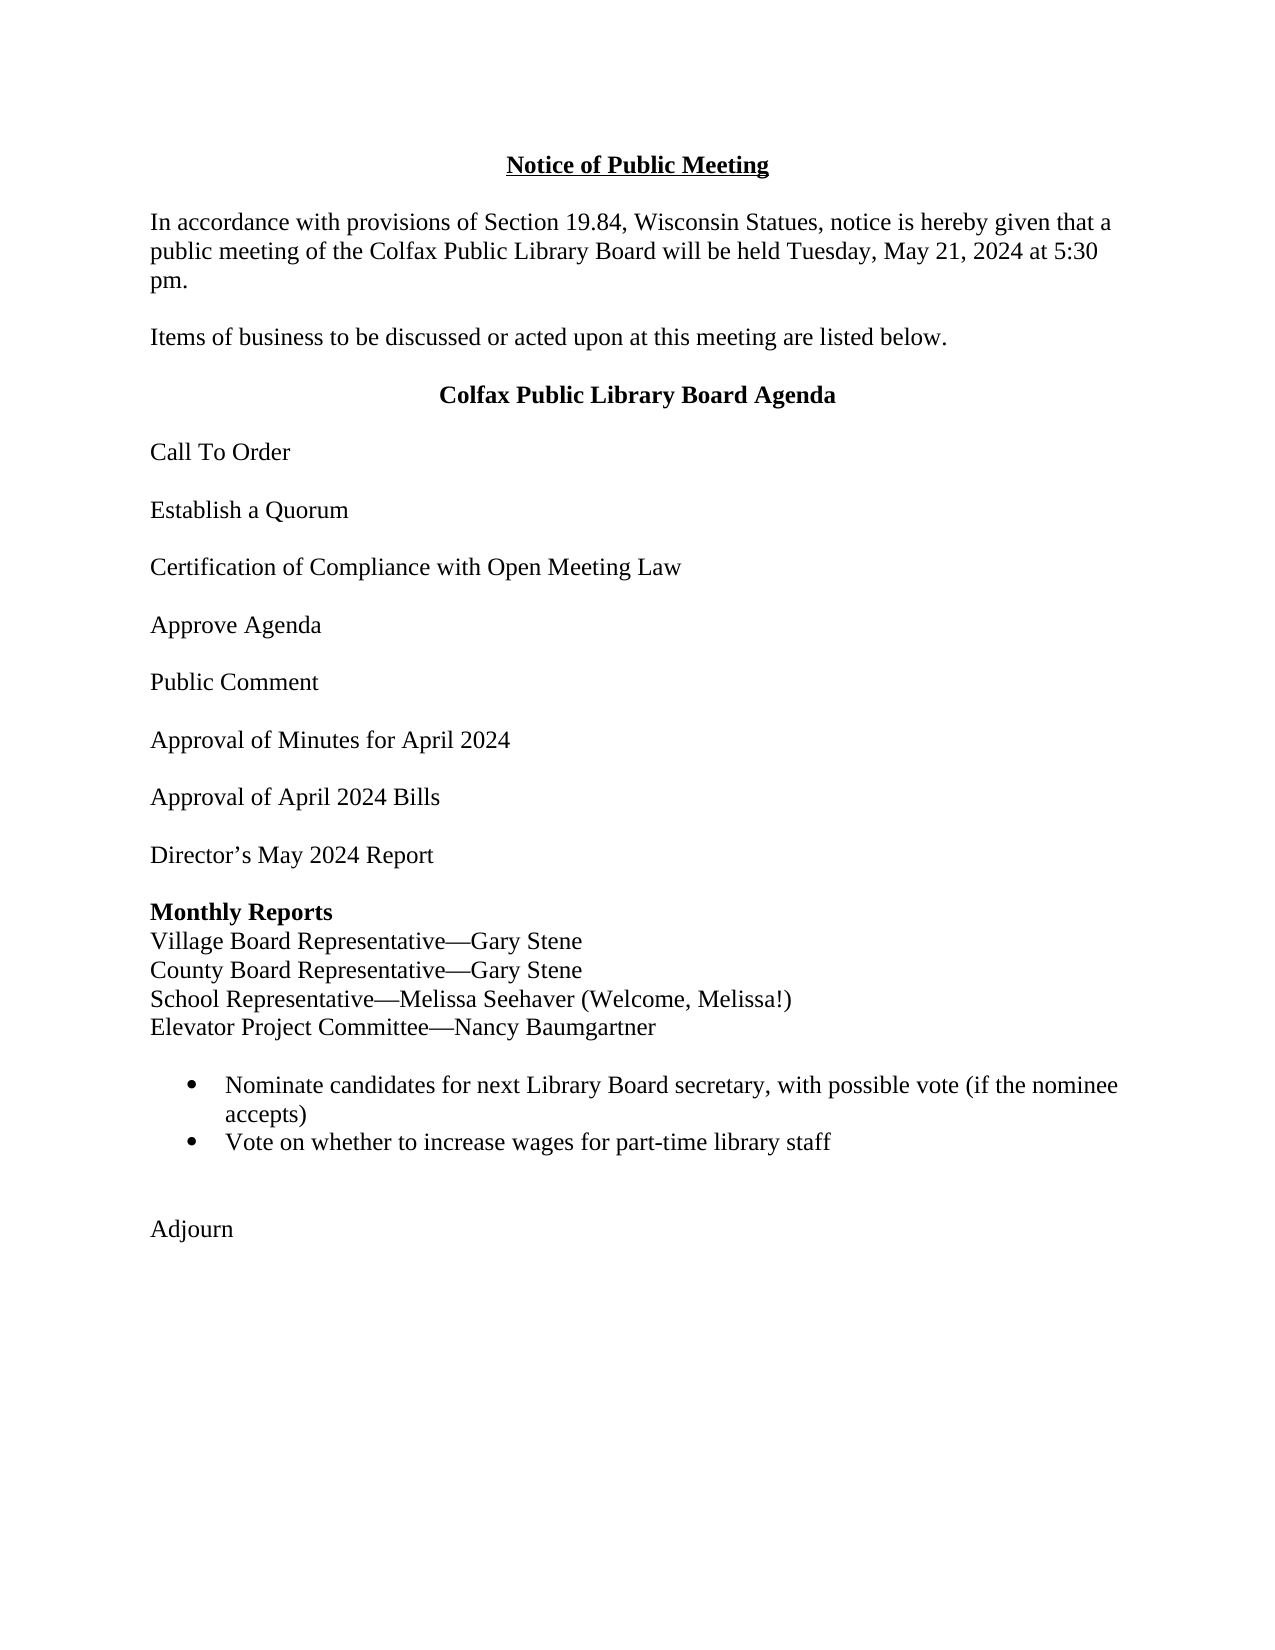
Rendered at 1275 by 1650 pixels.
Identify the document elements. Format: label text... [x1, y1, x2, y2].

text Approve Agenda [150, 610, 1125, 639]
text Approval of April 2024 Bills [150, 782, 1125, 811]
text Items of business to be discussed or acted upon at this meeting are listed below. [150, 322, 1125, 351]
text Approval of Minutes for April 2024 [150, 725, 1125, 754]
list Nominate candidates for next Library Board secretary, with possible vote (if the nominee accepts) [187, 1070, 1125, 1127]
text Public Comment [150, 667, 1125, 696]
text Village Board Representative—Gary Stene [150, 926, 1125, 955]
text School Representative—Melissa Seehaver (Welcome, Melissa!) [150, 984, 1125, 1012]
text Call To Order [150, 437, 1125, 466]
text County Board Representative—Gary Stene [150, 955, 1125, 984]
text Certification of Compliance with Open Meeting Law [150, 552, 1125, 581]
list Vote on whether to increase wages for part-time library staff [187, 1127, 1125, 1156]
text Establish a Quorum [150, 495, 1125, 524]
text Elevator Project Committee—Nancy Baumgartner [150, 1012, 1125, 1041]
text Director’s May 2024 Report [150, 840, 1125, 869]
text Monthly Reports [150, 897, 1125, 926]
text Adjourn [150, 1214, 1125, 1242]
title Notice of Public Meeting [150, 150, 1125, 179]
subtitle Colfax Public Library Board Agenda [150, 380, 1125, 409]
text In accordance with provisions of Section 19.84, Wisconsin Statues, notice is hereby given that a public meeting of the Colfax Public Library Board will be held Tuesday, May 21, 2024 at 5:30 pm. [150, 207, 1125, 294]
